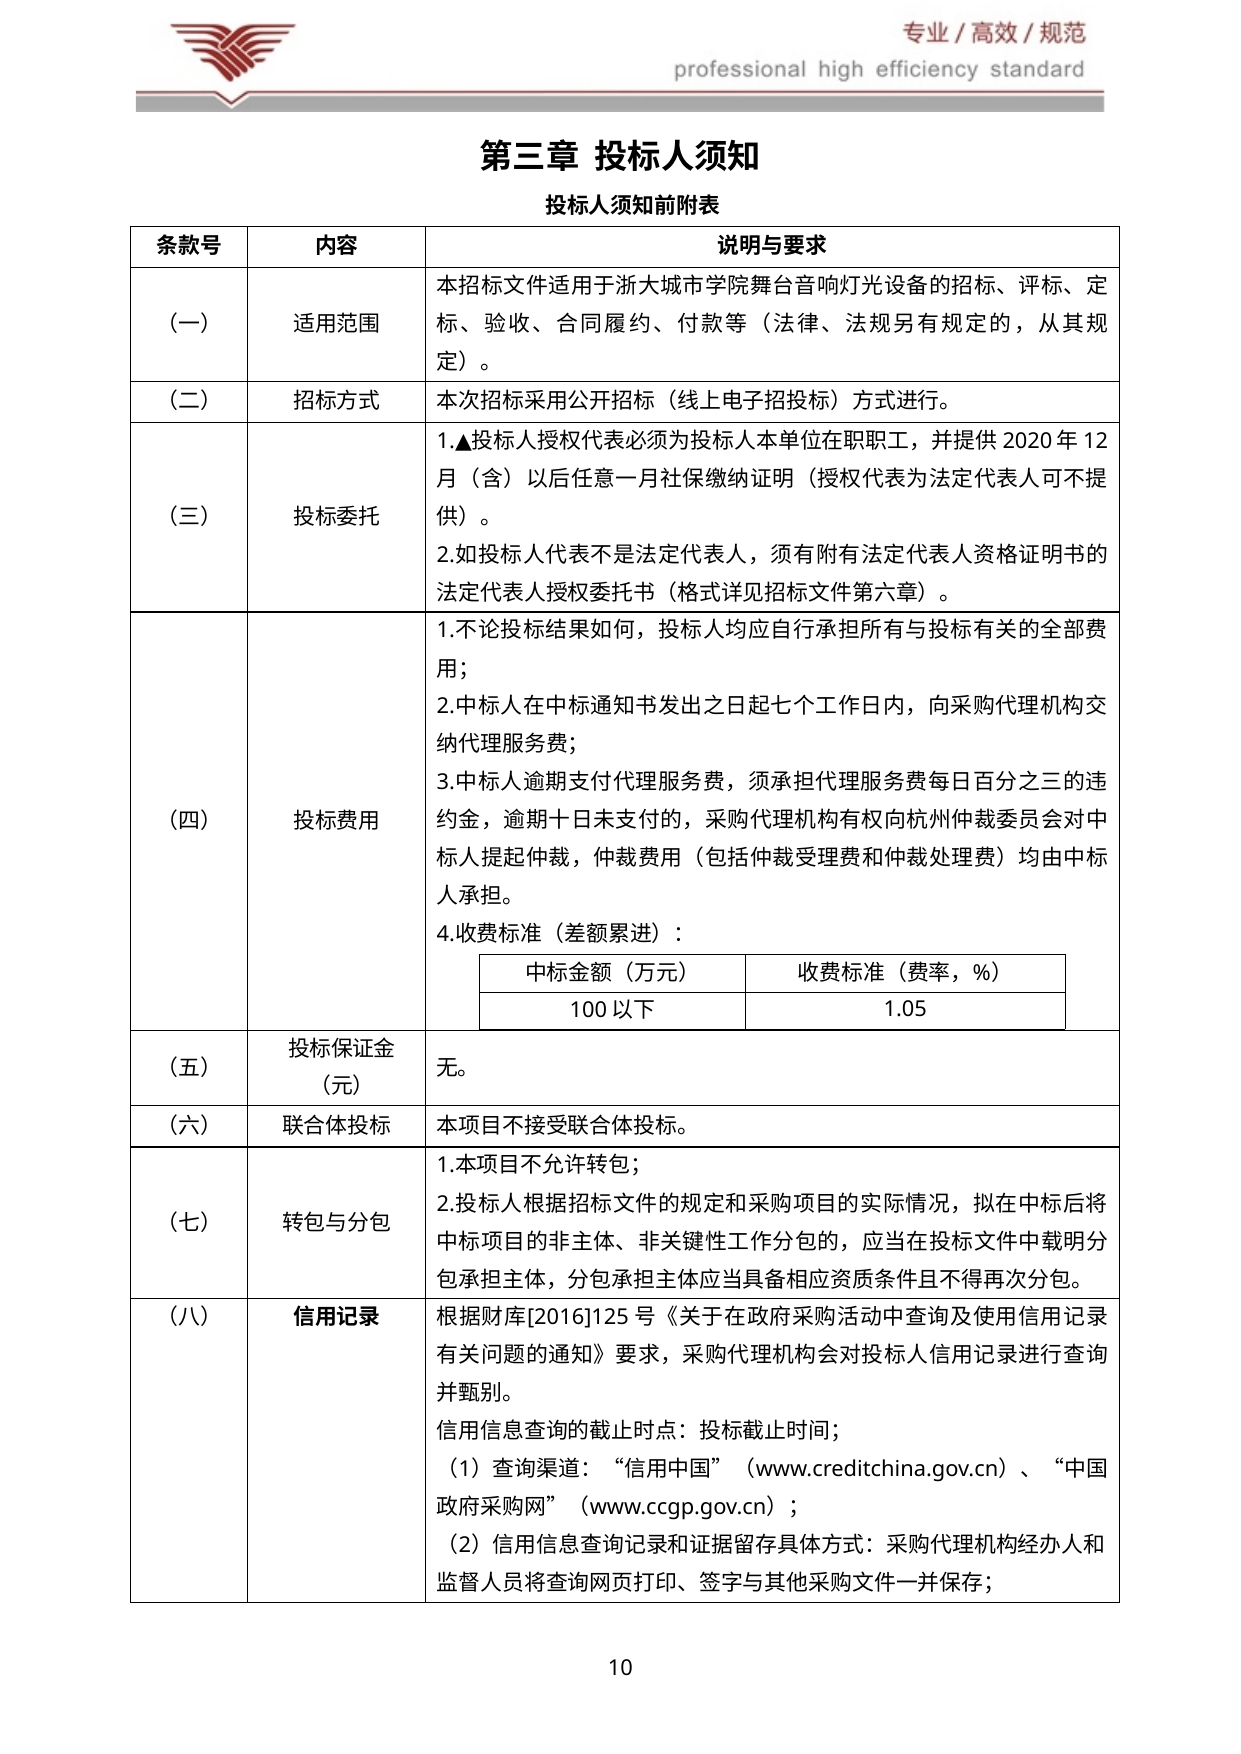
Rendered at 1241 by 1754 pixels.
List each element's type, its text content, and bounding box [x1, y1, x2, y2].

table_cell 本次招标采用公开招标（线上电子招投标）方式进行。 [426, 382, 1119, 422]
table_cell 1.本项目不允许转包； 2.投标人根据招标文件的规定和采购项目的实际情况，拟在中标后将中标项目的非主体、非关键性工作分包的，应当在投标文件中载明分包承担主体，分包承担主体应当具备相应资质条件且不得再次分包。 [426, 1148, 1119, 1298]
table_cell 1.不论投标结果如何，投标人均应自行承担所有与投标有关的全部费用； 2.中标人在中标通知书发出之日起七个工作日内，向采购代理机构交纳代理服务费； 3.中标人逾期支付代理服务费，须承担代理服务费每日百分之三的违约金，逾期十日未支付的，采购代理机构有权向杭州仲裁委员会对中标人提起仲裁，仲裁费用（包括仲裁受理费和仲裁处理费）均由中标人承担。 4.收费标准（差额累进）： [426, 613, 1119, 1029]
table_header 内容 [248, 227, 425, 267]
picture [135, 0, 1105, 112]
table_cell （八） [131, 1299, 247, 1602]
table_cell 1.▲投标人授权代表必须为投标人本单位在职职工，并提供2020年12月（含）以后任意一月社保缴纳证明（授权代表为法定代表人可不提供）。 2.如投标人代表不是法定代表人，须有附有法定代表人资格证明书的法定代表人授权委托书（格式详见招标文件第六章）。 [426, 423, 1119, 611]
table_cell 本招标文件适用于浙大城市学院舞台音响灯光设备的招标、评标、定标、验收、合同履约、付款等（法律、法规另有规定的，从其规定）。 [426, 268, 1119, 381]
table_cell （三） [131, 423, 247, 611]
table_cell 适用范围 [248, 268, 425, 381]
table_cell （七） [131, 1148, 247, 1298]
table_cell （四） [131, 613, 247, 1029]
table_cell （五） [131, 1031, 247, 1105]
table_cell 转包与分包 [248, 1148, 425, 1298]
table_cell 投标委托 [248, 423, 425, 611]
table_cell 投标保证金（元） [248, 1031, 425, 1105]
table_cell 本项目不接受联合体投标。 [426, 1106, 1119, 1146]
table_cell 信用记录 [248, 1299, 425, 1602]
table_cell 招标方式 [248, 382, 425, 422]
table_cell 联合体投标 [248, 1106, 425, 1146]
table_cell 无。 [426, 1031, 1119, 1105]
text 投标人须知前附表 [155, 188, 1110, 219]
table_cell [426, 1299, 1119, 1602]
table_cell （六） [131, 1106, 247, 1146]
text 第三章 投标人须知 [130, 130, 1110, 178]
table_header 条款号 [131, 227, 247, 267]
table_cell （一） [131, 268, 247, 381]
table_cell （二） [131, 382, 247, 422]
table_cell 投标费用 [248, 613, 425, 1029]
table_header 说明与要求 [426, 227, 1119, 267]
